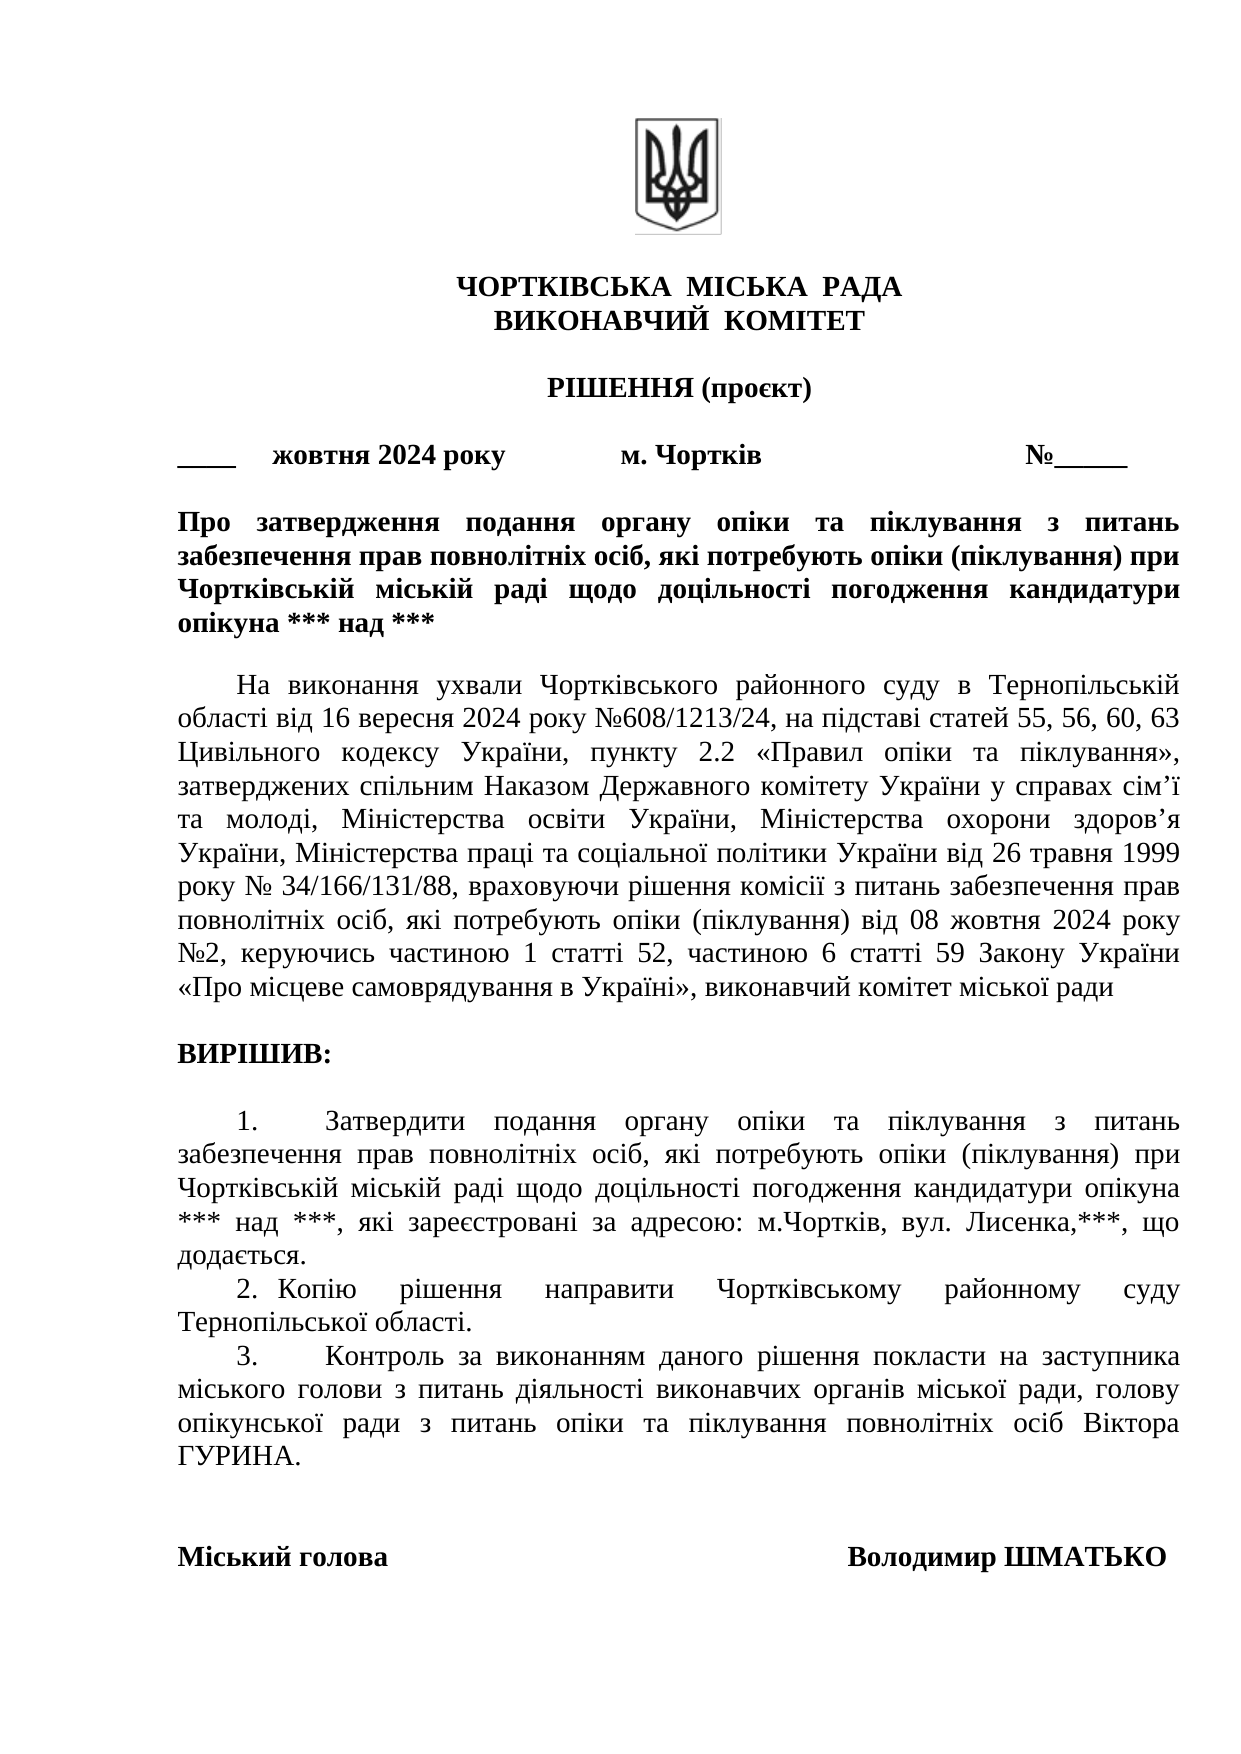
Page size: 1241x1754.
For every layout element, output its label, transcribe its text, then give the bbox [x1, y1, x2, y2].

list Контроль за виконанням даного рішення покласти на заступника міського голови з питань діяльності виконавчих органів міської ради, голову опікунської ради з питань опіки та піклування повнолітніх осіб Віктора ГУРИНА. [177, 1338, 1181, 1472]
text ВИКОНАВЧИЙ КОМІТЕТ [178, 303, 1181, 336]
text РІШЕННЯ (проєкт) [178, 370, 1181, 403]
list Копію рішення направити Чортківському районному суду Тернопільської області. [177, 1271, 1181, 1338]
text Міський голова Володимир ШМАТЬКО [177, 1539, 1181, 1573]
text На виконання ухвали Чортківського районного суду в Тернопільській області від 16 вересня 2024 року №608/1213/24, на підставі статей 55, 56, 60, 63 Цивільного кодексу України, пункту 2.2 «Правил опіки та піклування», затверджених спільним Наказом Державного комітету України у справах сім’ї та молоді, Міністерства освіти України, Міністерства охорони здоров’я України, Міністерства праці та соціальної політики України від 26 травня 1999 року № 34/166/131/88, враховуючи рішення комісії з питань забезпечення прав повнолітніх осіб, які потребують опіки (піклування) від 08 жовтня 2024 року №2, керуючись частиною 1 статті 52, частиною 6 статті 59 Закону України «Про місцеве самоврядування в Україні», виконавчий комітет міської ради [177, 667, 1181, 1002]
text ВИРІШИВ: [177, 1036, 1181, 1069]
picture [635, 118, 723, 236]
text ____ жовтня 2024 року м. Чортків №_____ [177, 437, 1181, 471]
text ЧОРТКІВСЬКА МІСЬКА РАДА [177, 269, 1181, 303]
text Про затвердження подання органу опіки та піклування з питань забезпечення прав повнолітніх осіб, які потребують опіки (піклування) при Чортківській міській раді щодо доцільності погодження кандидатури опікуна *** над *** [177, 504, 1181, 638]
list Затвердити подання органу опіки та піклування з питань забезпечення прав повнолітніх осіб, які потребують опіки (піклування) при Чортківській міській раді щодо доцільності погодження кандидатури опікуна *** над ***, які зареєстровані за адресою: м.Чортків, вул. Лисенка,***, що додається. [177, 1103, 1181, 1271]
